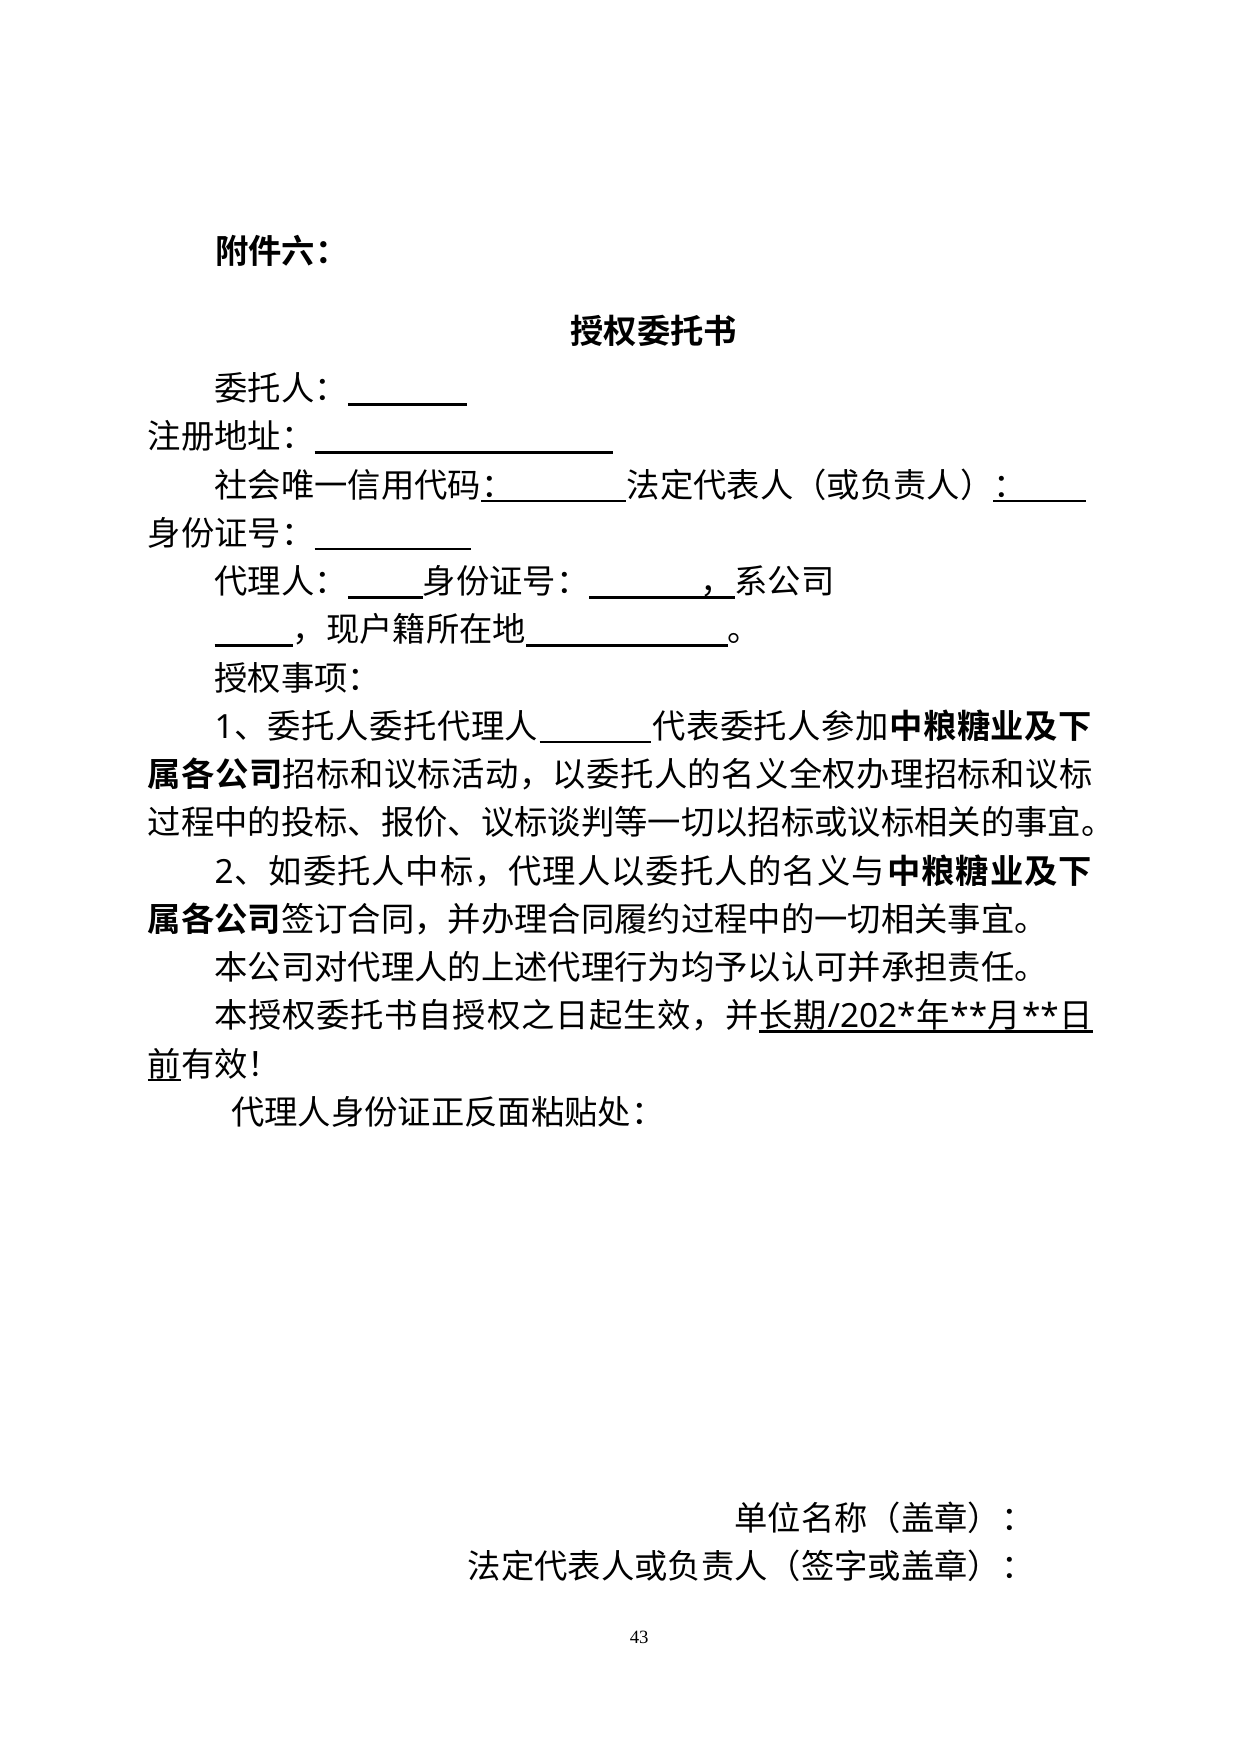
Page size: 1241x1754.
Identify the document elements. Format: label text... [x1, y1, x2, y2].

text ，现户籍所在地 。 [148, 603, 1092, 651]
text 本授权委托书自授权之日起生效，并长期/202*年**月**日前有效！ [148, 989, 1092, 1086]
text 代理人身份证正反面粘贴处： [148, 1086, 1092, 1134]
text 本公司对代理人的上述代理行为均予以认可并承担责任。 [148, 941, 1092, 989]
text 委托人： [148, 362, 1092, 410]
text 2、如委托人中标，代理人以委托人的名义与中粮糖业及下属各公司签订合同，并办理合同履约过程中的一切相关事宜。 [148, 844, 1092, 941]
text 授权事项： [148, 651, 1092, 699]
text 社会唯一信用代码： 法定代表人（或负责人）： 身份证号： [148, 458, 1092, 555]
text 注册地址： [148, 410, 1092, 458]
text 授权委托书 [148, 297, 1092, 362]
text 代理人： 身份证号： ，系公司 [148, 555, 1092, 603]
text 法定代表人或负责人（签字或盖章）： [148, 1540, 1034, 1588]
text 1、委托人委托代理人 代表委托人参加中粮糖业及下属各公司招标和议标活动，以委托人的名义全权办理招标和议标过程中的投标、报价、议标谈判等一切以招标或议标相关的事宜。 [148, 699, 1092, 844]
text 单位名称（盖章）： [148, 1492, 1034, 1540]
text 附件六： [148, 224, 1092, 273]
